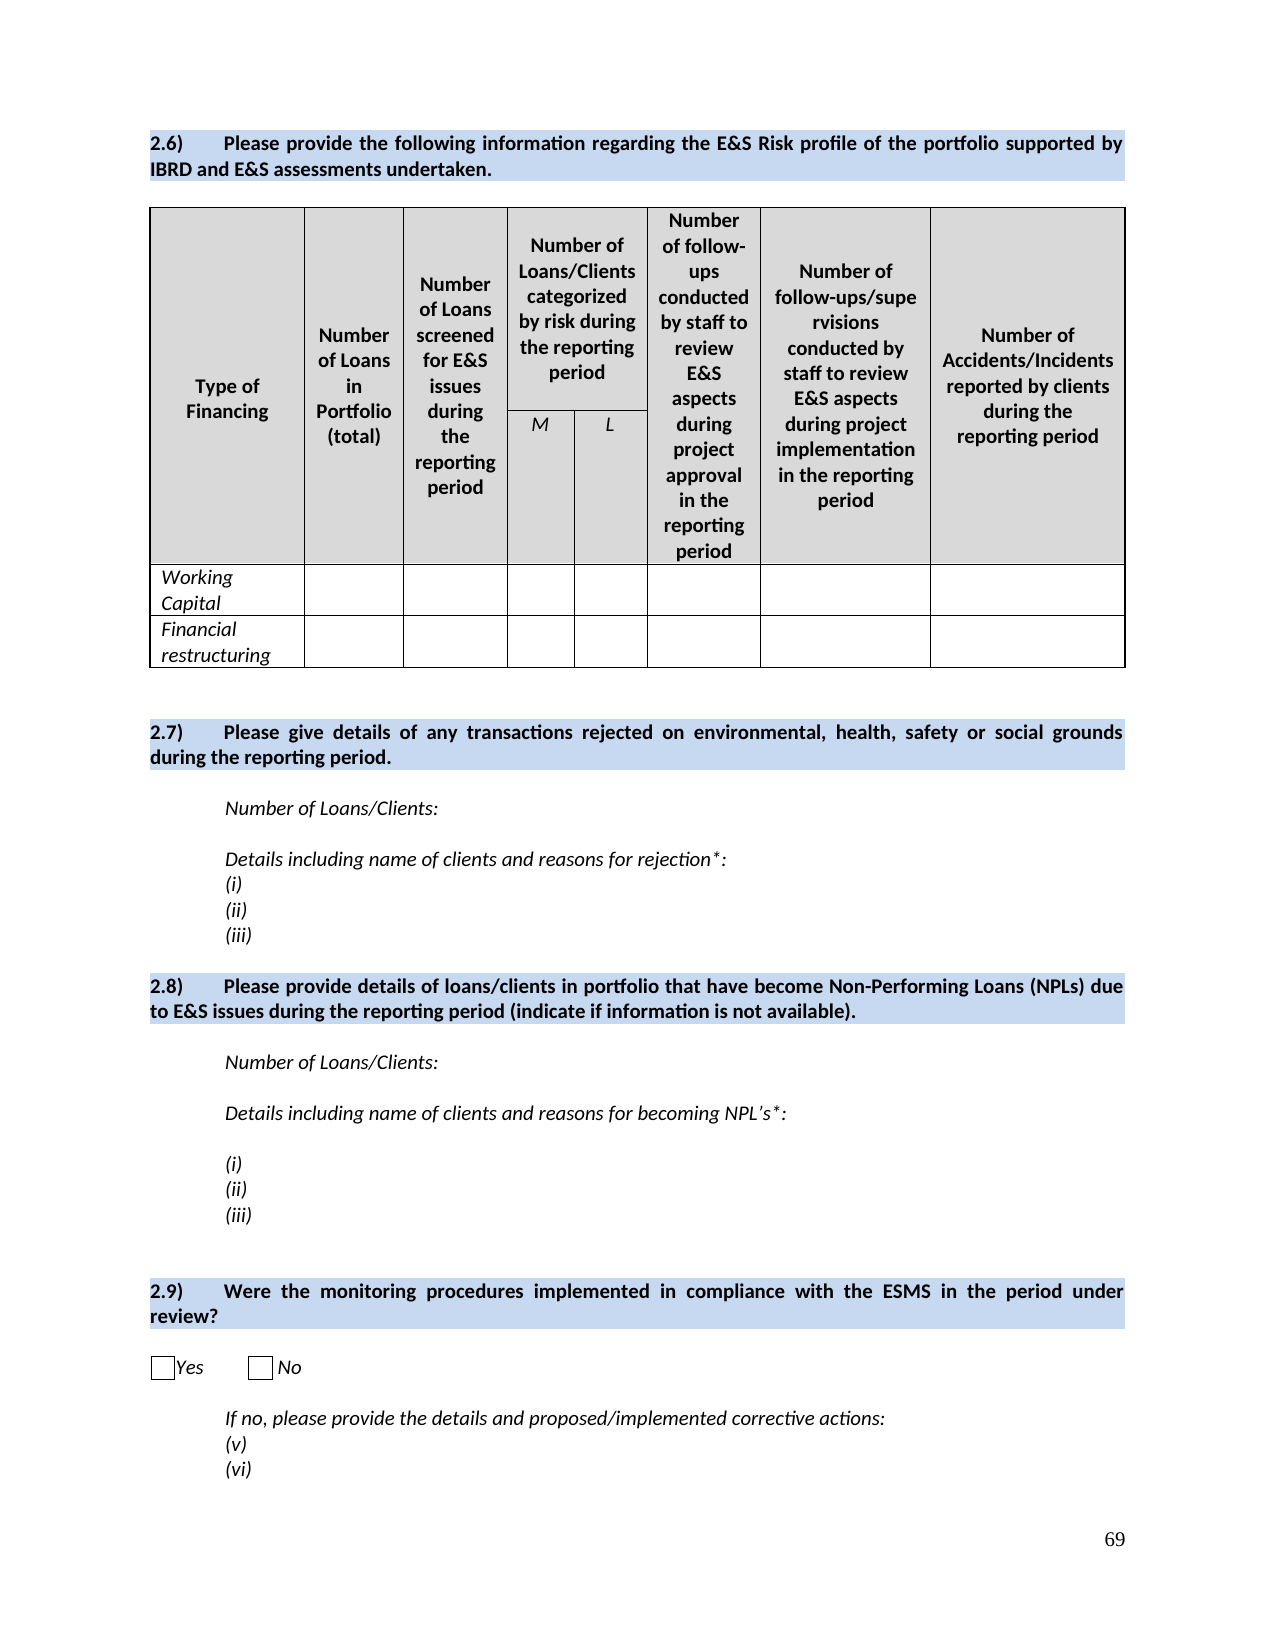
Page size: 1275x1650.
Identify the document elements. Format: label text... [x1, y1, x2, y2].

table_header Number of follow-ups/supervisions conducted by staff to review E&S aspects during project implementation in the reporting period [761, 208, 930, 563]
text Number of Loans/Clients: [150, 795, 1125, 821]
text Yes No [150, 1354, 1125, 1380]
table_cell L [575, 411, 647, 563]
text Details including name of clients and reasons for becoming NPL’s*: [150, 1100, 1125, 1126]
text 2.6) Please provide the following information regarding the E&S Risk profile of the portfolio supported by IBRD and E&S assessments undertaken. [150, 130, 1125, 181]
table_cell [761, 616, 930, 667]
table_cell [508, 616, 574, 667]
table_header Number of Loans in Portfolio (total) [305, 208, 403, 563]
table_cell [404, 616, 507, 667]
table_cell [931, 616, 1124, 667]
table_cell [575, 565, 647, 615]
table_header Number of follow-ups conducted by staff to review E&S aspects during project approval in the reporting period [648, 208, 760, 563]
table_cell [648, 565, 760, 615]
table_cell Financial restructuring [151, 616, 304, 667]
table_cell [404, 565, 507, 615]
table_cell [575, 616, 647, 667]
text 2.7) Please give details of any transactions rejected on environmental, health, safety or social grounds during the reporting period. [150, 719, 1125, 770]
text Number of Loans/Clients: [150, 1049, 1125, 1075]
table_cell [761, 565, 930, 615]
table_cell [648, 616, 760, 667]
table_cell [508, 565, 574, 615]
table_cell [305, 565, 403, 615]
text 2.8) Please provide details of loans/clients in portfolio that have become Non-Performing Loans (NPLs) due to E&S issues during the reporting period (indicate if information is not available). [150, 973, 1125, 1024]
table_header Number of Accidents/Incidents reported by clients during the reporting period [931, 208, 1124, 563]
text 2.9) Were the monitoring procedures implemented in compliance with the ESMS in the period under review? [150, 1278, 1125, 1329]
text If no, please provide the details and proposed/implemented corrective actions: [150, 1405, 1125, 1431]
table_cell [931, 565, 1124, 615]
table_cell [305, 616, 403, 667]
table_header Number of Loans screened for E&S issues during the reporting period [404, 208, 507, 563]
text Details including name of clients and reasons for rejection*: [150, 846, 1125, 872]
table_header Number of Loans/Clients categorized by risk during the reporting period [508, 208, 647, 410]
table_header Type of Financing [151, 208, 304, 563]
table_cell Working Capital [151, 565, 304, 615]
table_cell M [508, 411, 574, 563]
